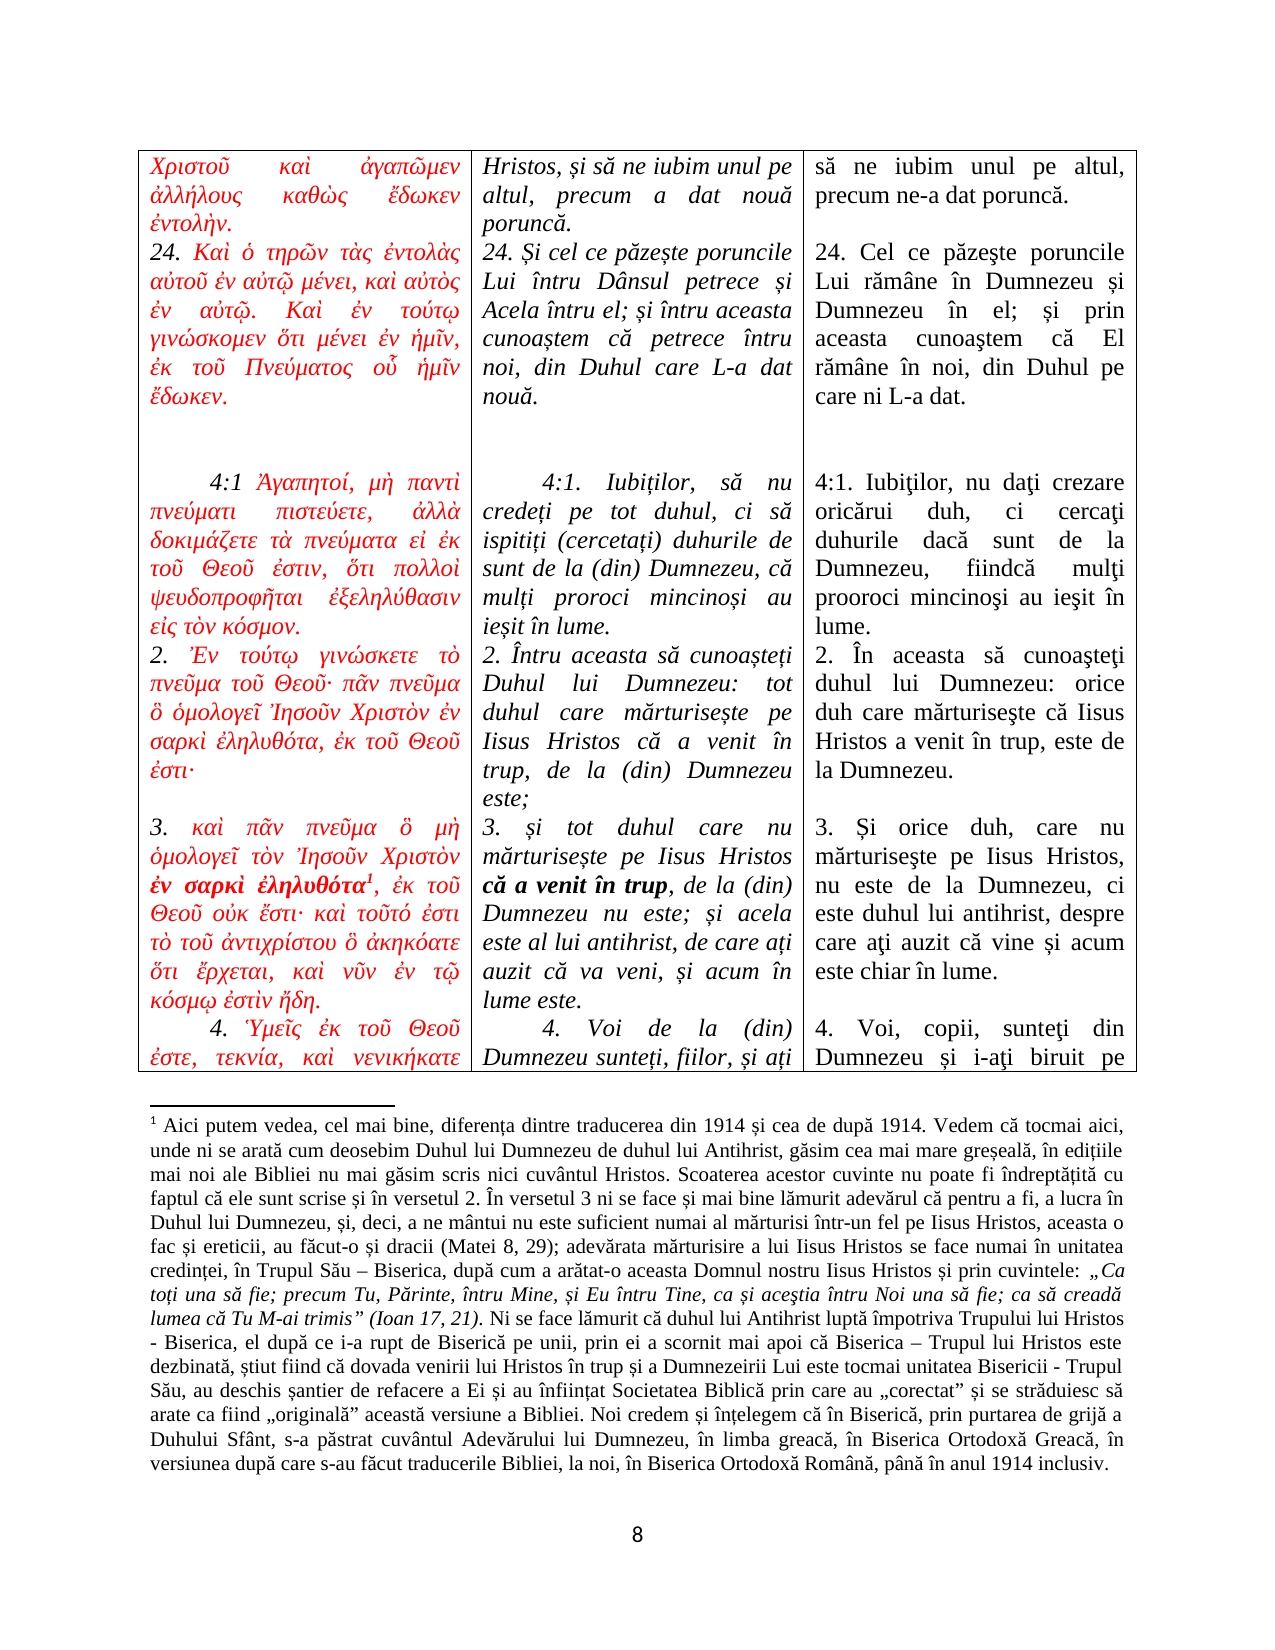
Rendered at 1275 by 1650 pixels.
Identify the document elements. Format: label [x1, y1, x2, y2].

table_header [804, 151, 1136, 1071]
table_header [139, 151, 471, 1071]
table_header [472, 151, 803, 1071]
